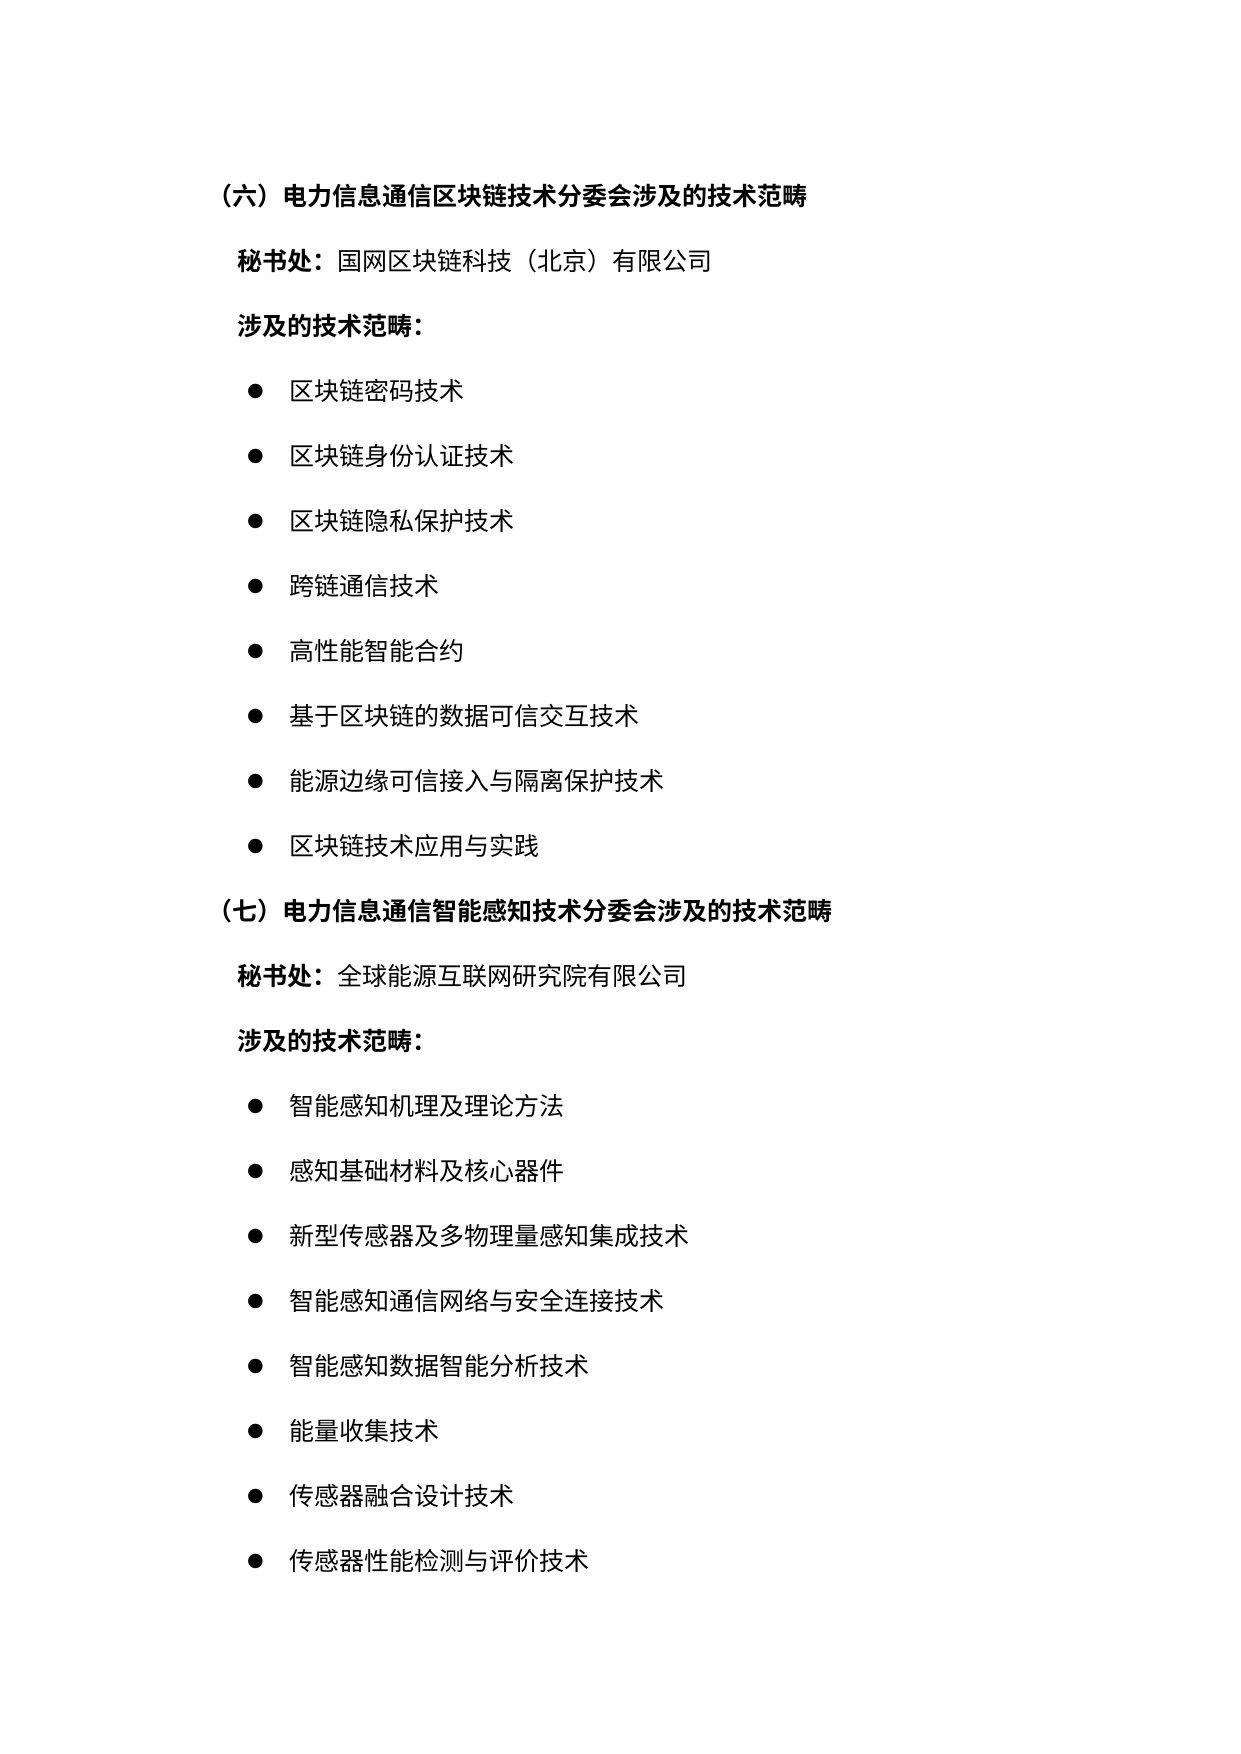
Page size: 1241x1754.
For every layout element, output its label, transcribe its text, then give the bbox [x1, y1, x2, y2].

list 基于区块链的数据可信交互技术 [246, 682, 1053, 747]
list 跨链通信技术 [246, 552, 1053, 617]
list 智能感知数据智能分析技术 [246, 1332, 1053, 1397]
list 能源边缘可信接入与隔离保护技术 [246, 747, 1053, 812]
list 感知基础材料及核心器件 [246, 1137, 1053, 1202]
list 新型传感器及多物理量感知集成技术 [246, 1202, 1053, 1267]
text （六）电力信息通信区块链技术分委会涉及的技术范畴 [187, 162, 1053, 227]
list 传感器性能检测与评价技术 [246, 1527, 1053, 1592]
list 传感器融合设计技术 [246, 1462, 1053, 1527]
list 区块链技术应用与实践 [246, 812, 1053, 877]
list 区块链隐私保护技术 [246, 487, 1053, 552]
list 智能感知机理及理论方法 [246, 1072, 1053, 1137]
text 涉及的技术范畴： [187, 1007, 1053, 1072]
text （七）电力信息通信智能感知技术分委会涉及的技术范畴 [187, 877, 1053, 942]
list 高性能智能合约 [246, 617, 1053, 682]
list 能量收集技术 [246, 1397, 1053, 1462]
list 区块链身份认证技术 [246, 422, 1053, 487]
list 智能感知通信网络与安全连接技术 [246, 1267, 1053, 1332]
text 涉及的技术范畴： [187, 292, 1053, 357]
text 秘书处：全球能源互联网研究院有限公司 [187, 942, 1053, 1007]
text 秘书处：国网区块链科技（北京）有限公司 [187, 227, 1053, 292]
list 区块链密码技术 [246, 357, 1053, 422]
